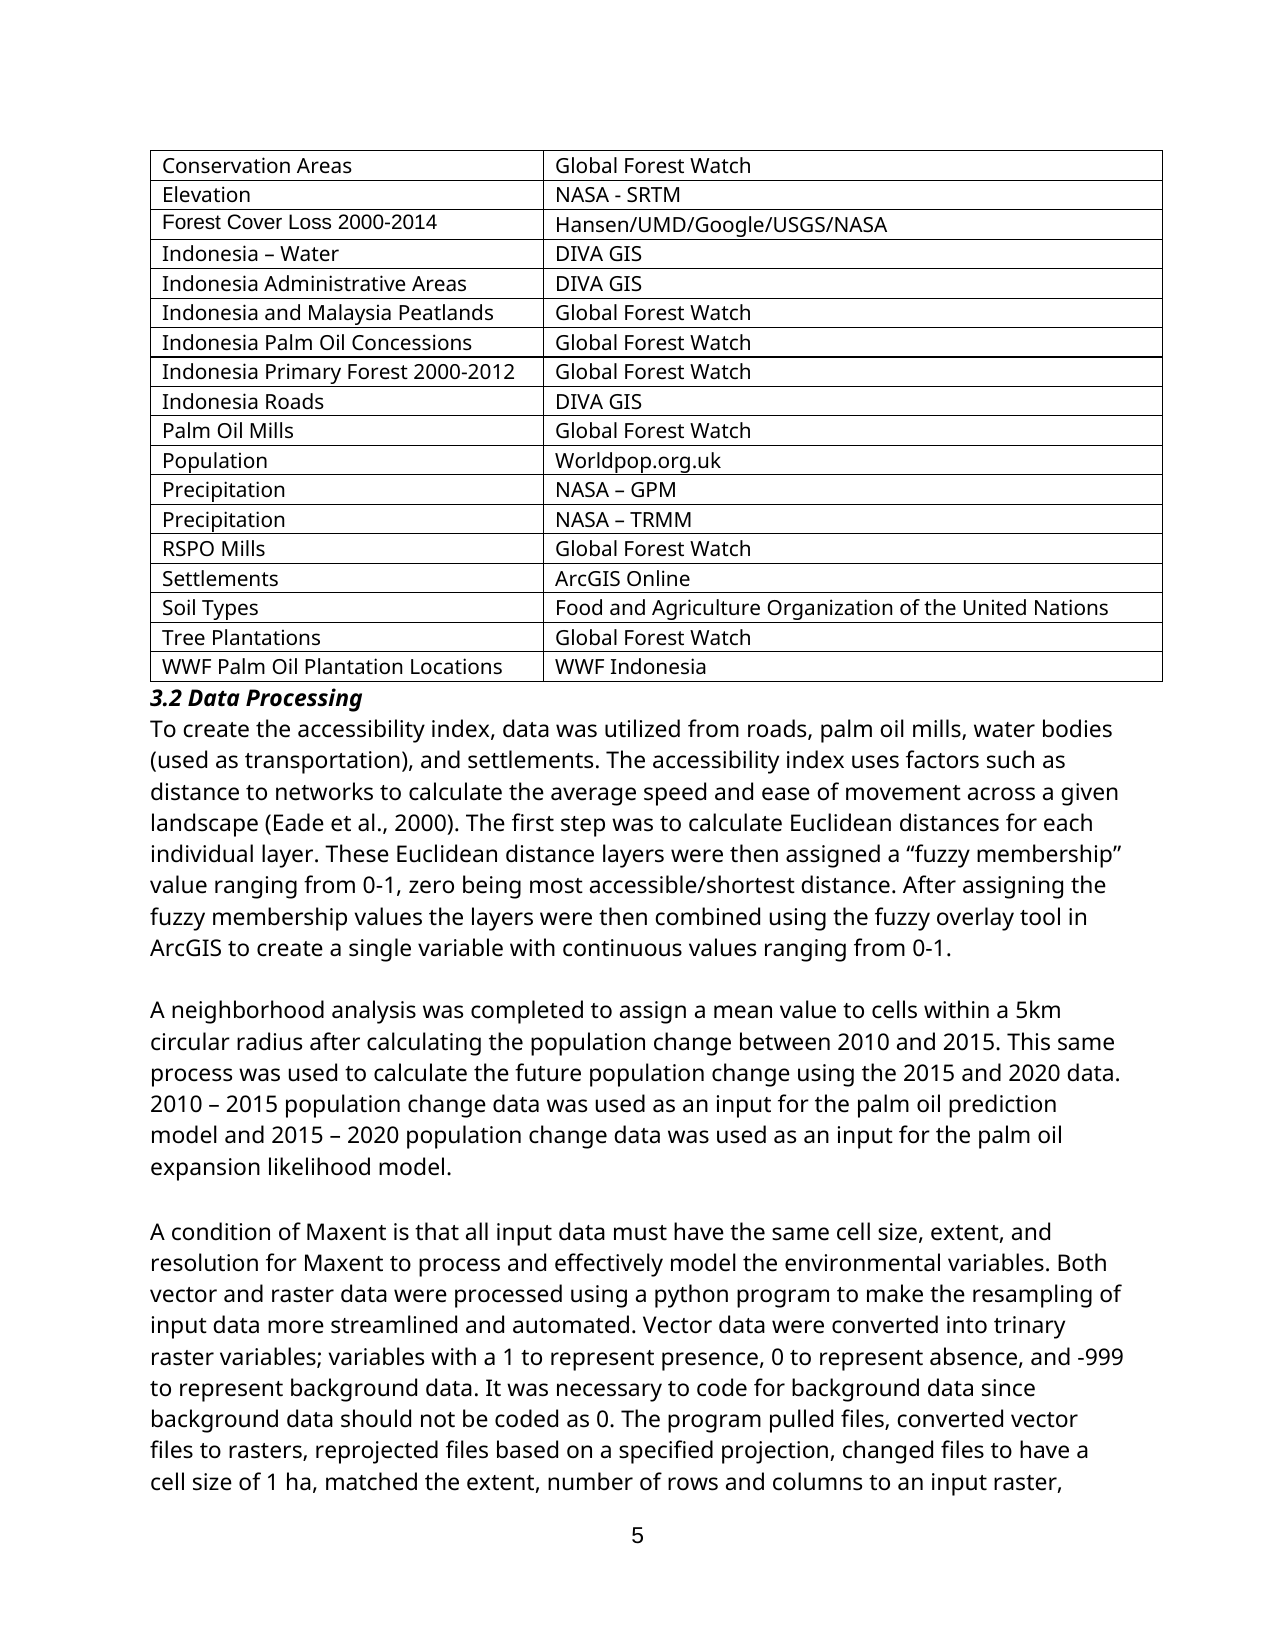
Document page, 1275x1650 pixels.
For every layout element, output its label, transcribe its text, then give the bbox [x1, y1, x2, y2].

table_cell Global Forest Watch [544, 328, 1162, 356]
table_cell Global Forest Watch [544, 623, 1162, 651]
table_cell Conservation Areas [151, 151, 543, 179]
table_cell DIVA GIS [544, 269, 1162, 297]
table_cell Population [151, 446, 543, 474]
table_cell WWF Palm Oil Plantation Locations [151, 652, 543, 681]
table_cell Indonesia Palm Oil Concessions [151, 328, 543, 356]
table_cell Indonesia Roads [151, 387, 543, 415]
table_cell Global Forest Watch [544, 358, 1162, 386]
text To create the accessibility index, data was utilized from roads, palm oil mills, water bodies (used as transportation), and settlements. The accessibility index uses factors such as distance to networks to calculate the average speed and ease of movement across a given landscape (Eade et al., 2000). The first step was to calculate Euclidean distances for each individual layer. These Euclidean distance layers were then assigned a “fuzzy membership” value ranging from 0-1, zero being most accessible/shortest distance. After assigning the fuzzy membership values the layers were then combined using the fuzzy overlay tool in ArcGIS to create a single variable with continuous values ranging from 0-1. [150, 713, 1125, 963]
table_cell Food and Agriculture Organization of the United Nations [544, 593, 1162, 622]
table_cell Worldpop.org.uk [544, 446, 1162, 474]
table_cell Hansen/UMD/Google/USGS/NASA [544, 210, 1162, 238]
table_cell Global Forest Watch [544, 299, 1162, 327]
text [150, 1216, 1125, 1497]
table_cell Soil Types [151, 593, 543, 622]
table_cell NASA – GPM [544, 475, 1162, 504]
table_cell Settlements [151, 564, 543, 592]
table_cell Global Forest Watch [544, 151, 1162, 179]
table_cell Global Forest Watch [544, 416, 1162, 445]
table_cell Elevation [151, 181, 543, 209]
table_cell Indonesia – Water [151, 240, 543, 268]
table_cell ArcGIS Online [544, 564, 1162, 592]
table_cell RSPO Mills [151, 534, 543, 563]
table_cell Forest Cover Loss 2000-2014 [151, 210, 543, 238]
table_cell Indonesia Administrative Areas [151, 269, 543, 297]
table_cell WWF Indonesia [544, 652, 1162, 681]
table_cell Precipitation [151, 505, 543, 533]
table_cell Palm Oil Mills [151, 416, 543, 445]
table_cell Precipitation [151, 475, 543, 504]
table_cell NASA – TRMM [544, 505, 1162, 533]
table_cell DIVA GIS [544, 240, 1162, 268]
table_cell Tree Plantations [151, 623, 543, 651]
table_cell Indonesia and Malaysia Peatlands [151, 299, 543, 327]
text 3.2 Data Processing [150, 682, 1125, 713]
table_cell Global Forest Watch [544, 534, 1162, 563]
table_cell NASA - SRTM [544, 181, 1162, 209]
table_cell DIVA GIS [544, 387, 1162, 415]
table_cell Indonesia Primary Forest 2000-2012 [151, 358, 543, 386]
text A neighborhood analysis was completed to assign a mean value to cells within a 5km circular radius after calculating the population change between 2010 and 2015. This same process was used to calculate the future population change using the 2015 and 2020 data. 2010 – 2015 population change data was used as an input for the palm oil prediction model and 2015 – 2020 population change data was used as an input for the palm oil expansion likelihood model. [150, 994, 1125, 1182]
